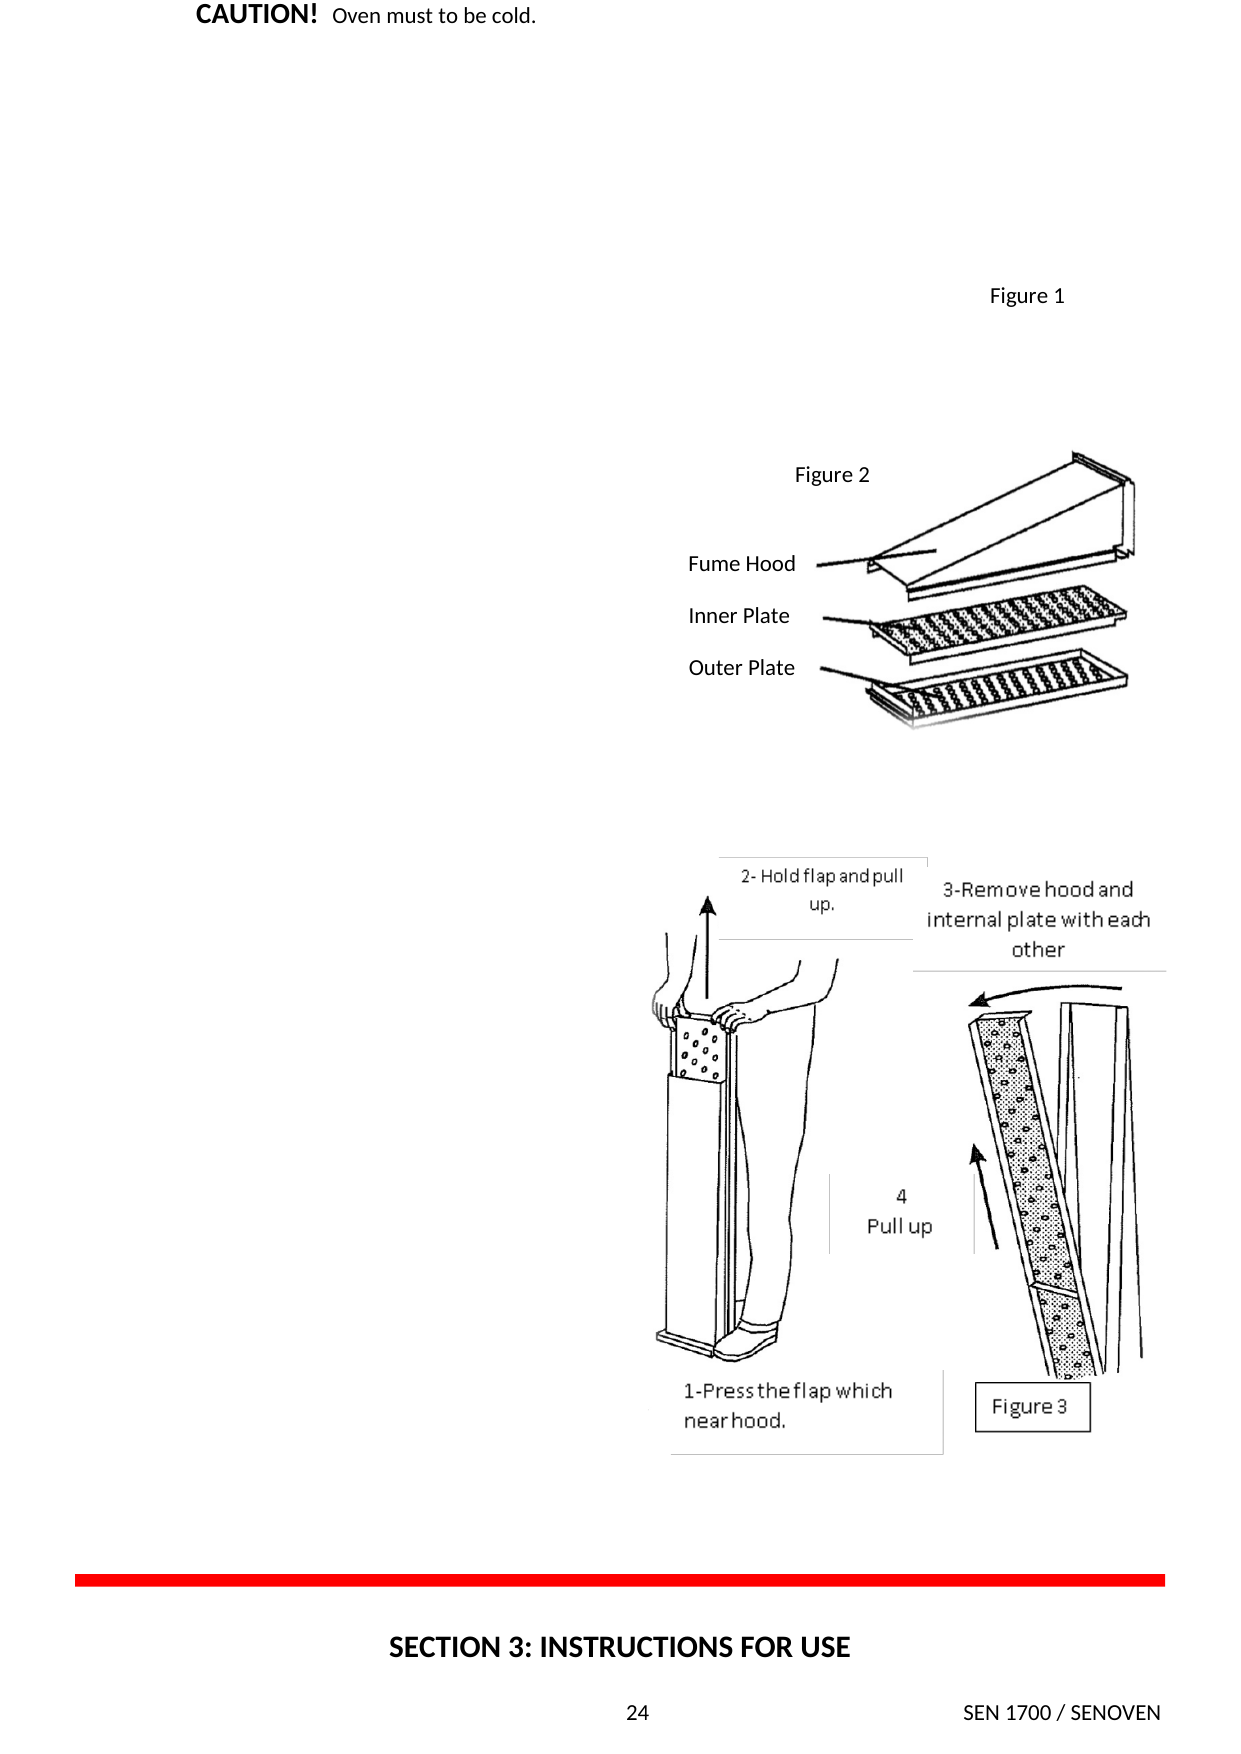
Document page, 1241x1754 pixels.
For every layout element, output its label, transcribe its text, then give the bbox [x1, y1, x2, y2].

text SECTION 3: INSTRUCTIONS FOR USE [75, 1627, 1165, 1665]
picture [726, 448, 1137, 710]
picture [664, 856, 1167, 1458]
